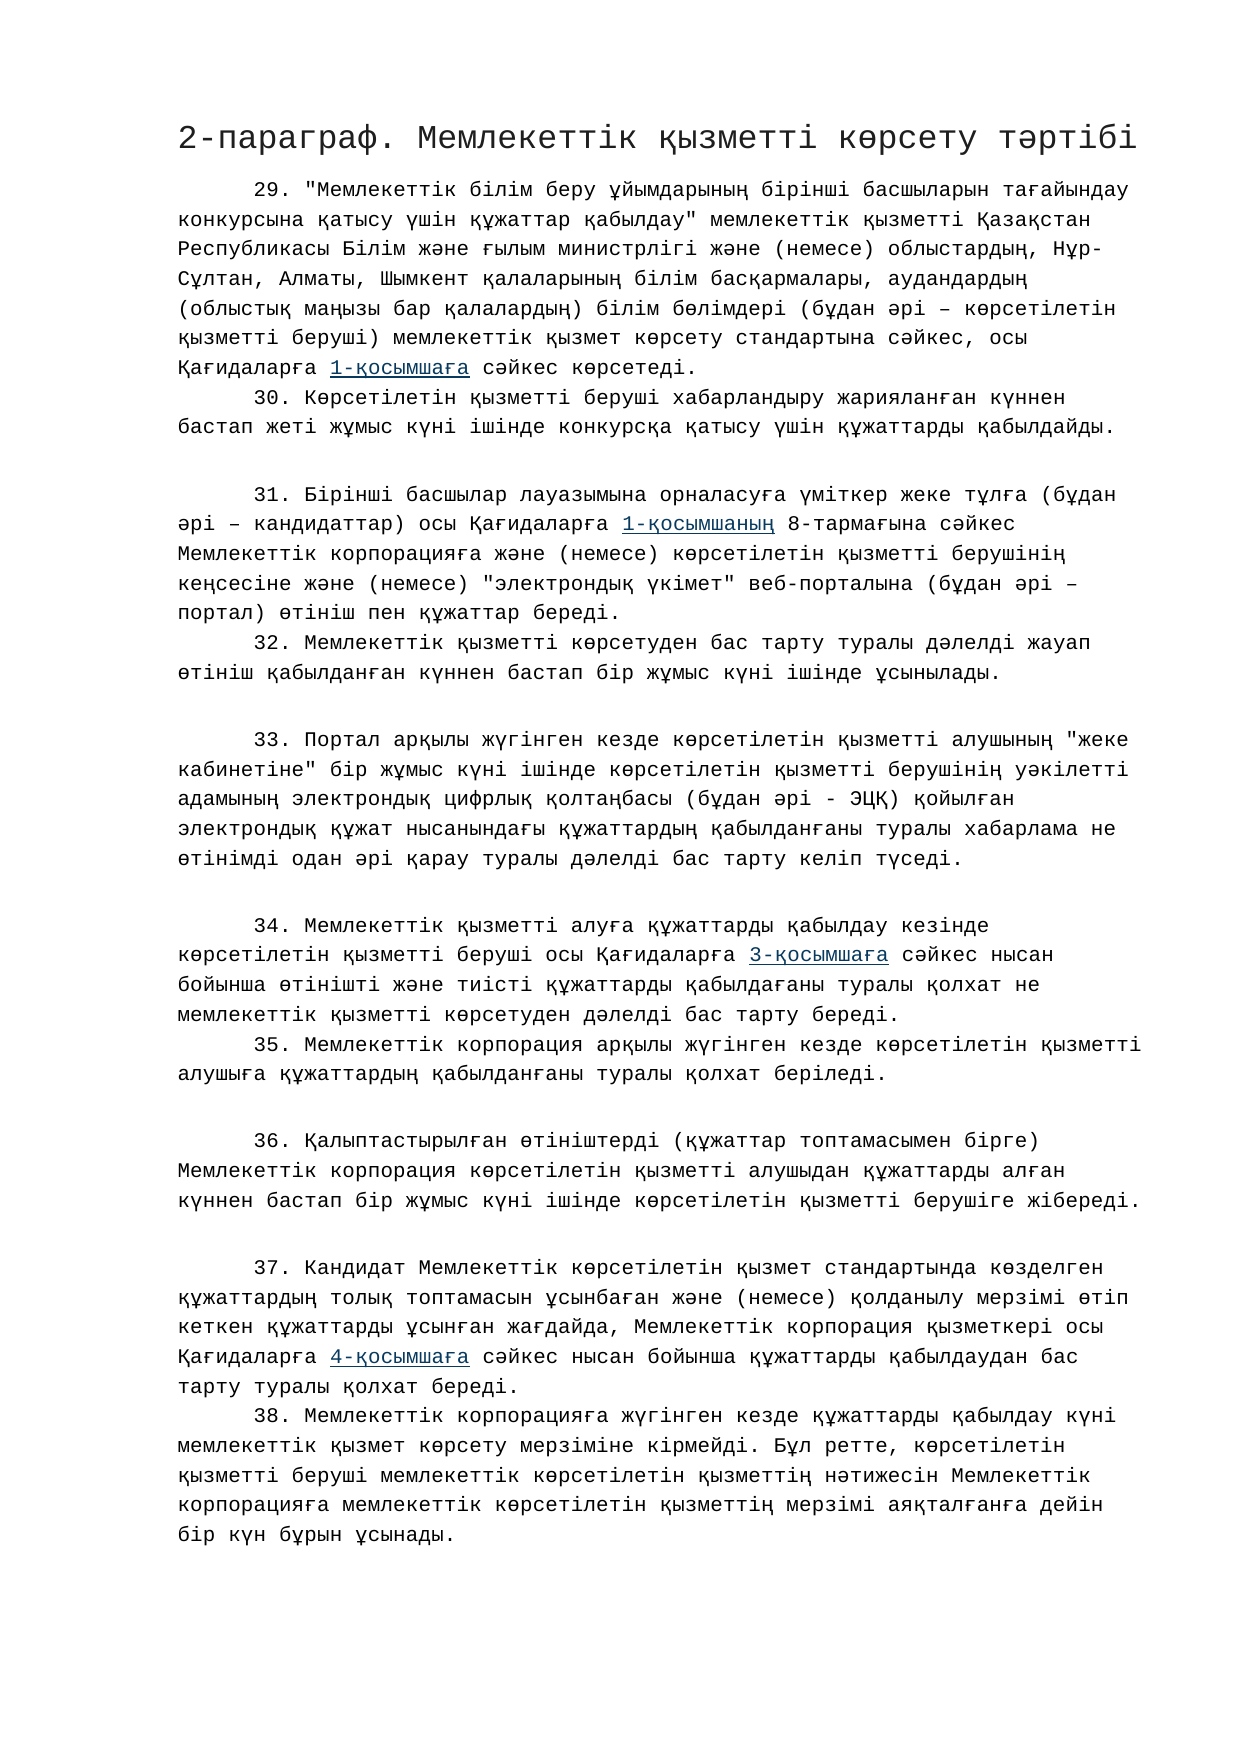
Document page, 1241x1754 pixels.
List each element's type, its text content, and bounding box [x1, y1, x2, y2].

text 36. Қалыптастырылған өтініштерді (құжаттар топтамасымен бірге) Мемлекеттік корпорация көрсетілетін қызметті алушыдан құжаттарды алған күннен бастап бір жұмыс күні ішінде көрсетілетін қызметті берушіге жібереді. [177, 1124, 1152, 1213]
text 2-параграф. Мемлекеттік қызметті көрсету тәртібі [177, 118, 1152, 159]
text 29. "Мемлекеттік білім беру ұйымдарының бірінші басшыларын тағайындау конкурсына қатысу үшін құжаттар қабылдау" мемлекеттік қызметті Қазақстан Республикасы Білім және ғылым министрлігі және (немесе) облыстардың, Нұр-Сұлтан, Алматы, Шымкент қалаларының білім басқармалары, аудандардың (облыстық маңызы бар қалалардың) білім бөлімдері (бұдан әрі – көрсетілетін қызметті беруші) мемлекеттік қызмет көрсету стандартына сәйкес, осы Қағидаларға 1-қосымшаға сәйкес көрсетеді. [177, 173, 1152, 381]
text 33. Портал арқылы жүгінген кезде көрсетілетін қызметті алушының "жеке кабинетіне" бір жұмыс күні ішінде көрсетілетін қызметті берушінің уәкілетті адамының электрондық цифрлық қолтаңбасы (бұдан әрі - ЭЦҚ) қойылған электрондық құжат нысанындағы құжаттардың қабылданғаны туралы хабарлама не өтінімді одан әрі қарау туралы дәлелді бас тарту келіп түседі. [177, 723, 1152, 871]
text 37. Кандидат Мемлекеттік көрсетілетін қызмет стандартында көзделген құжаттардың толық топтамасын ұсынбаған және (немесе) қолданылу мерзімі өтіп кеткен құжаттарды ұсынған жағдайда, Мемлекеттік корпорация қызметкері осы Қағидаларға 4-қосымшаға сәйкес нысан бойынша құжаттарды қабылдаудан бас тарту туралы қолхат береді. [177, 1251, 1152, 1399]
text 31. Бірінші басшылар лауазымына орналасуға үміткер жеке тұлға (бұдан әрі – кандидаттар) осы Қағидаларға 1-қосымшаның 8-тармағына сәйкес Мемлекеттік корпорацияға және (немесе) көрсетілетін қызметті берушінің кеңсесіне және (немесе) "электрондық үкімет" веб-порталына (бұдан әрі – портал) өтініш пен құжаттар береді. [177, 477, 1152, 626]
text 35. Мемлекеттік корпорация арқылы жүгінген кезде көрсетілетін қызметті алушыға құжаттардың қабылданғаны туралы қолхат беріледі. [177, 1027, 1152, 1087]
text 32. Мемлекеттік қызметті көрсетуден бас тарту туралы дәлелді жауап өтініш қабылданған күннен бастап бір жұмыс күні ішінде ұсынылады. [177, 626, 1152, 685]
text 34. Мемлекеттік қызметті алуға құжаттарды қабылдау кезінде көрсетілетін қызметті беруші осы Қағидаларға 3-қосымшаға сәйкес нысан бойынша өтінішті және тиісті құжаттарды қабылдағаны туралы қолхат не мемлекеттік қызметті көрсетуден дәлелді бас тарту береді. [177, 909, 1152, 1027]
text 30. Көрсетілетін қызметті беруші хабарландыру жарияланған күннен бастап жеті жұмыс күні ішінде конкурсқа қатысу үшін құжаттарды қабылдайды. [177, 381, 1152, 440]
text 38. Мемлекеттік корпорацияға жүгінген кезде құжаттарды қабылдау күні мемлекеттік қызмет көрсету мерзіміне кірмейді. Бұл ретте, көрсетілетін қызметті беруші мемлекеттік көрсетілетін қызметтің нәтижесін Мемлекеттік корпорацияға мемлекеттік көрсетілетін қызметтің мерзімі аяқталғанға дейін бір күн бұрын ұсынады. [177, 1399, 1152, 1548]
